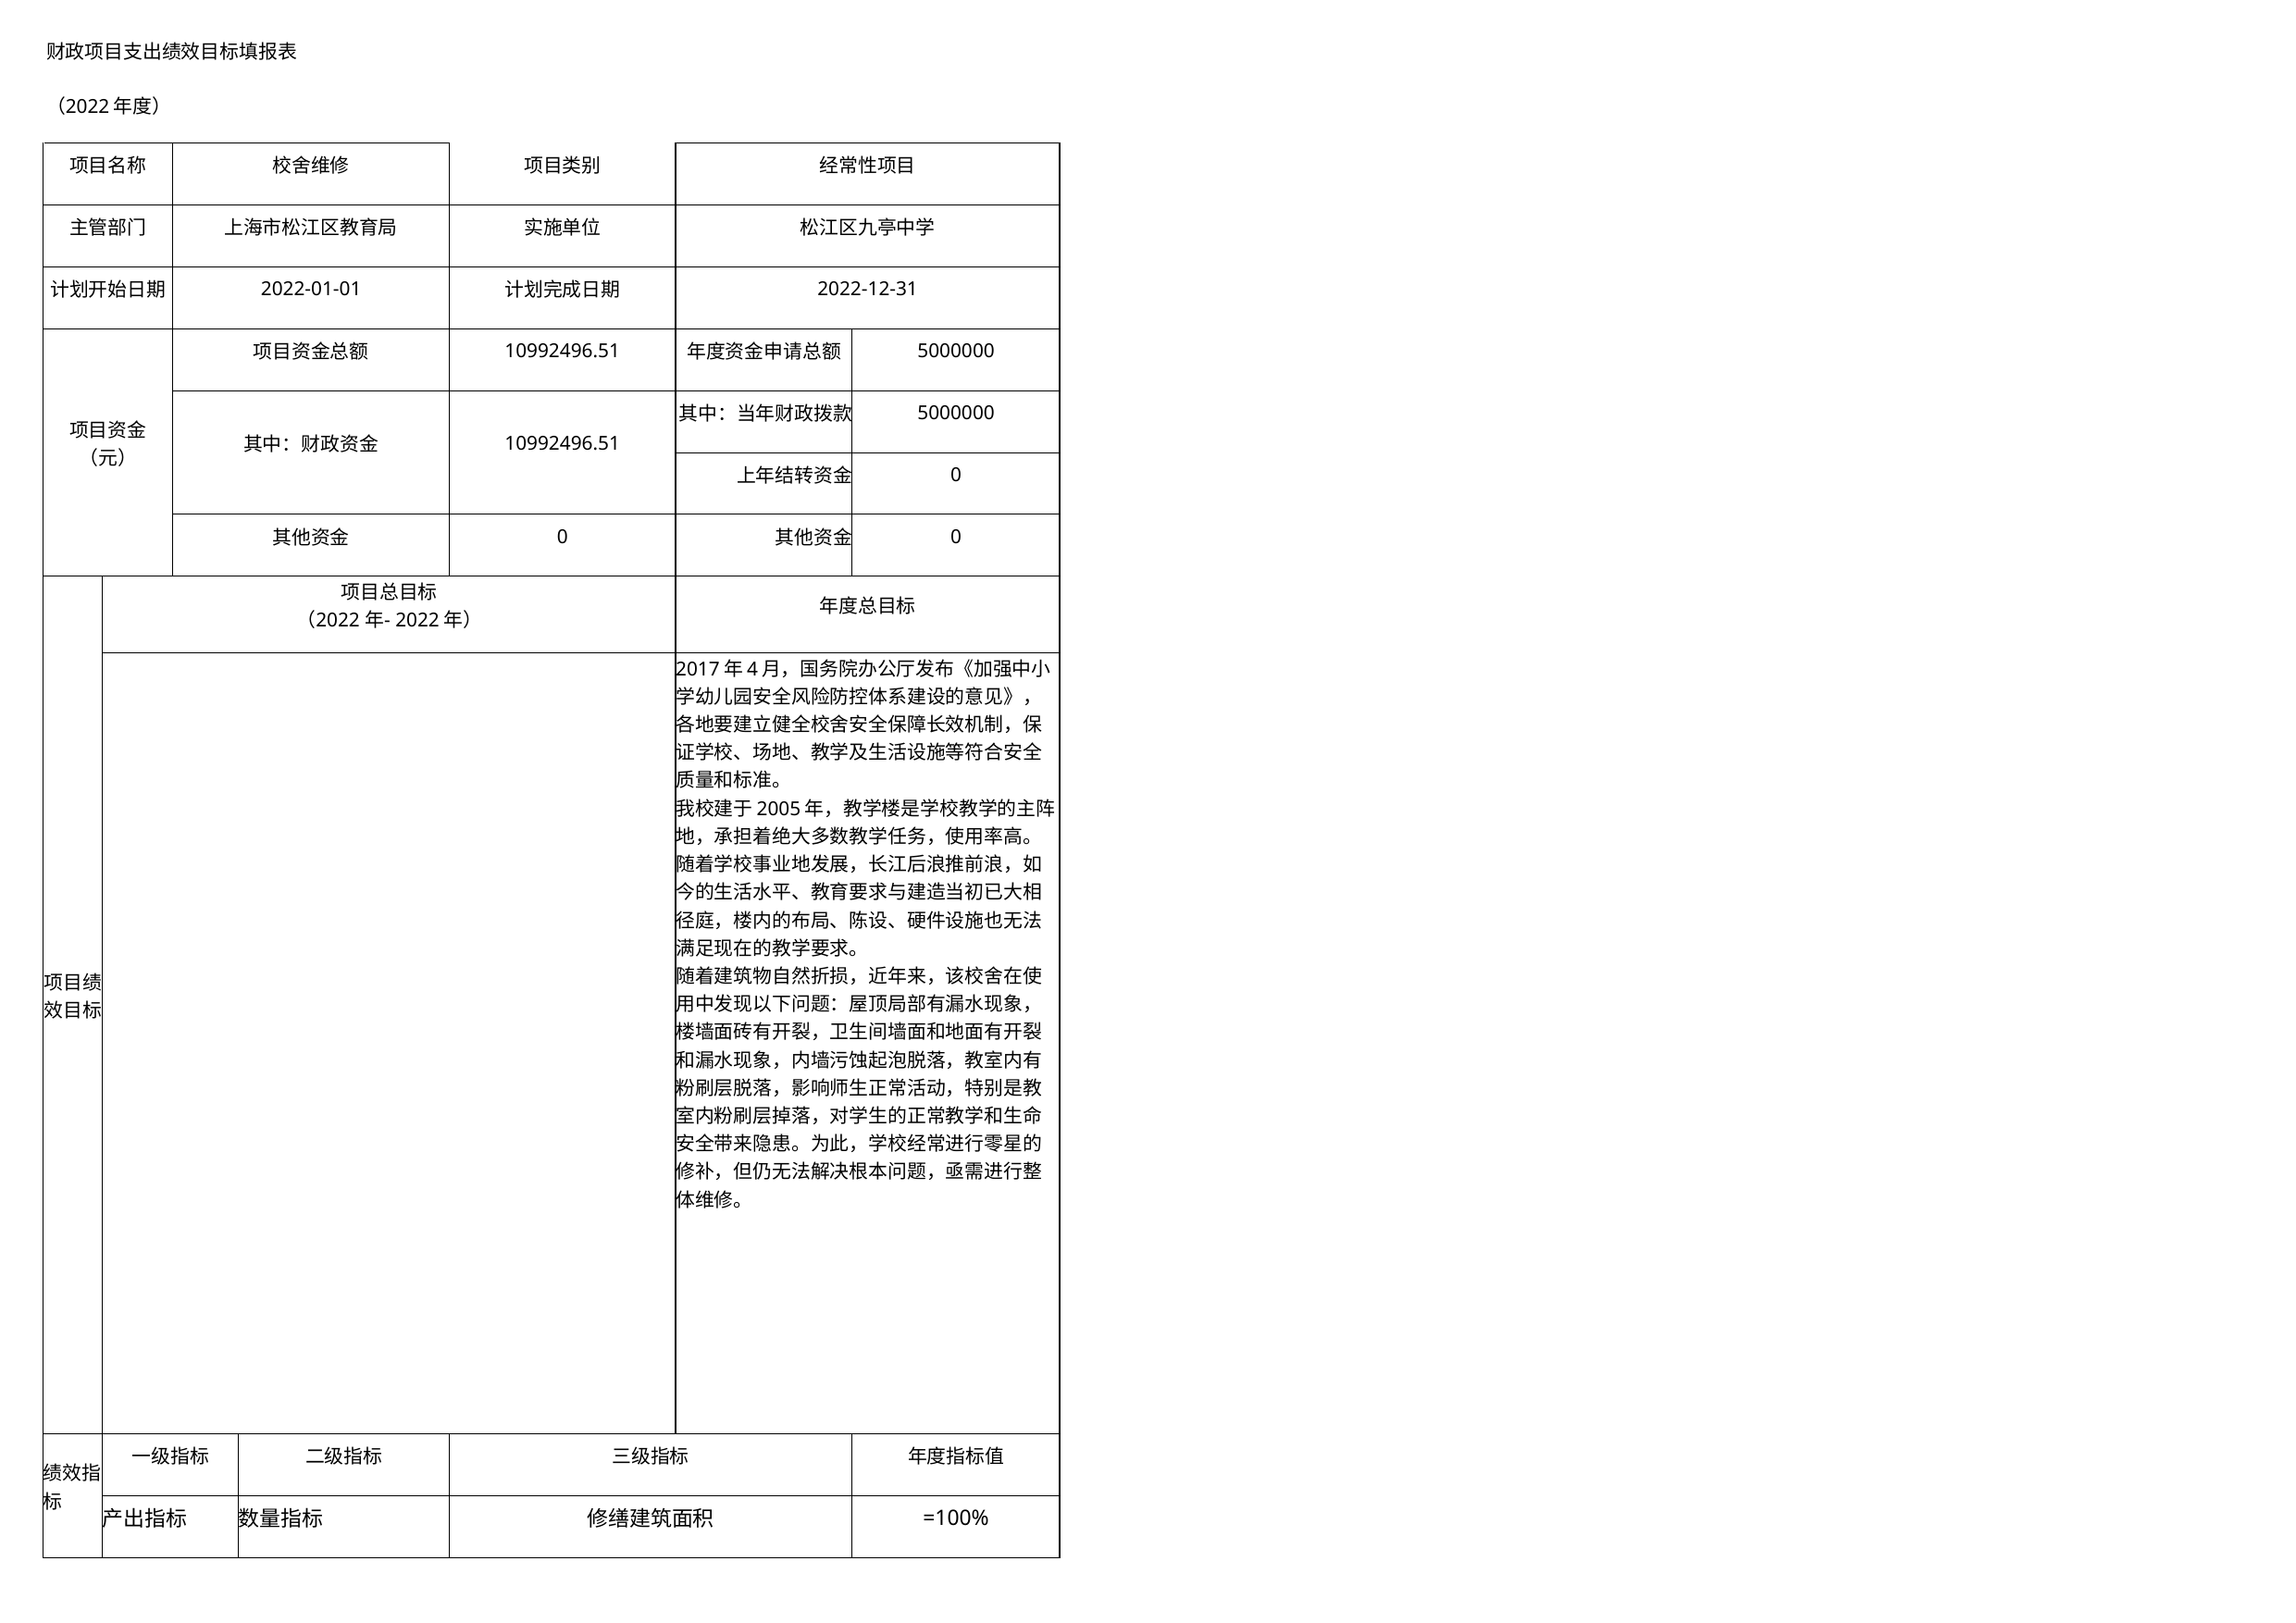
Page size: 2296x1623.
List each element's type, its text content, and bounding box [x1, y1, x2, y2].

table_cell 其中：财政资金 [173, 391, 449, 514]
table_cell 年度资金申请总额 [676, 329, 851, 390]
table_cell 0 [852, 514, 1059, 576]
table_cell 年度总目标 [676, 576, 1059, 652]
table_header 财政项目支出绩效目标填报表 [44, 33, 1437, 88]
table_cell 2022-12-31 [676, 267, 1059, 328]
table_cell 上海市松江区教育局 [173, 205, 449, 266]
table_cell 年度指标值 [852, 1434, 1059, 1495]
table_cell （2022年度） [44, 89, 1437, 142]
table_cell 松江区九亭中学 [676, 205, 1059, 266]
table_cell 二级指标 [239, 1434, 449, 1495]
table_cell 计划开始日期 [43, 267, 172, 328]
table_cell 项目资金 （元） [43, 329, 172, 576]
table_cell 10992496.51 [450, 329, 675, 390]
table_cell 0 [450, 514, 675, 576]
table_cell =100% [852, 1496, 1059, 1557]
table_cell 5000000 [852, 391, 1059, 452]
table_cell 项目资金总额 [173, 329, 449, 390]
table_cell 绩效指标 [43, 1434, 102, 1557]
table_cell 一级指标 [103, 1434, 238, 1495]
table_cell 三级指标 [450, 1434, 851, 1495]
table_cell 其他资金 [676, 514, 851, 576]
table_cell 5000000 [852, 329, 1059, 390]
table_cell 项目总目标 （2022 年- 2022年） [103, 576, 675, 652]
table_cell 主管部门 [43, 205, 172, 266]
table_cell 数量指标 [239, 1496, 449, 1557]
table_cell 实施单位 [450, 205, 675, 266]
table_cell 校舍维修 [173, 143, 449, 204]
table_cell 产出指标 [103, 1496, 238, 1557]
table_cell 计划完成日期 [450, 267, 675, 328]
table_cell 2022-01-01 [173, 267, 449, 328]
table_cell 修缮建筑面积 [450, 1496, 851, 1557]
table_cell 其他资金 [173, 514, 449, 576]
table_cell 10992496.51 [450, 391, 675, 514]
table_cell 项目绩效目标 [43, 576, 102, 1433]
table_cell 经常性项目 [676, 143, 1059, 204]
table_cell 上年结转资金 [676, 453, 851, 514]
table_cell 其中：当年财政拨款 [676, 391, 851, 452]
table_cell 0 [852, 453, 1059, 514]
table_cell 2017年4月，国务院办公厅发布《加强中小学幼儿园安全风险防控体系建设的意见》，各地要建立健全校舍安全保障长效机制，保证学校、场地、教学及生活设施等符合安全质量和标准。 我校建于2005年，教学楼是学校教学的主阵地，承担着绝大多数教学任务，使用率高。随着学校事业地发展，长江后浪推前浪，如今的生活水平、教育要求与建造当初已大相径庭，楼内的布局、陈设、硬件设施也无法满足现在的教学要求。 随着建筑物自然折损，近年来，该校舍在使用中发现以下问题：屋顶局部有漏水现象，楼墙面砖有开裂，卫生间墙面和地面有开裂和漏水现象，内墙污蚀起泡脱落，教室内有粉刷层脱落，影响师生正常活动，特别是教室内粉刷层掉落，对学生的正常教学和生命安全带来隐患。为此，学校经常进行零星的修补，但仍无法解决根本问题，亟需进行整体维修。 [676, 653, 1059, 1433]
table_cell 项目类别 [450, 143, 675, 204]
table_cell 项目名称 [43, 143, 172, 204]
table_cell [103, 653, 675, 1433]
